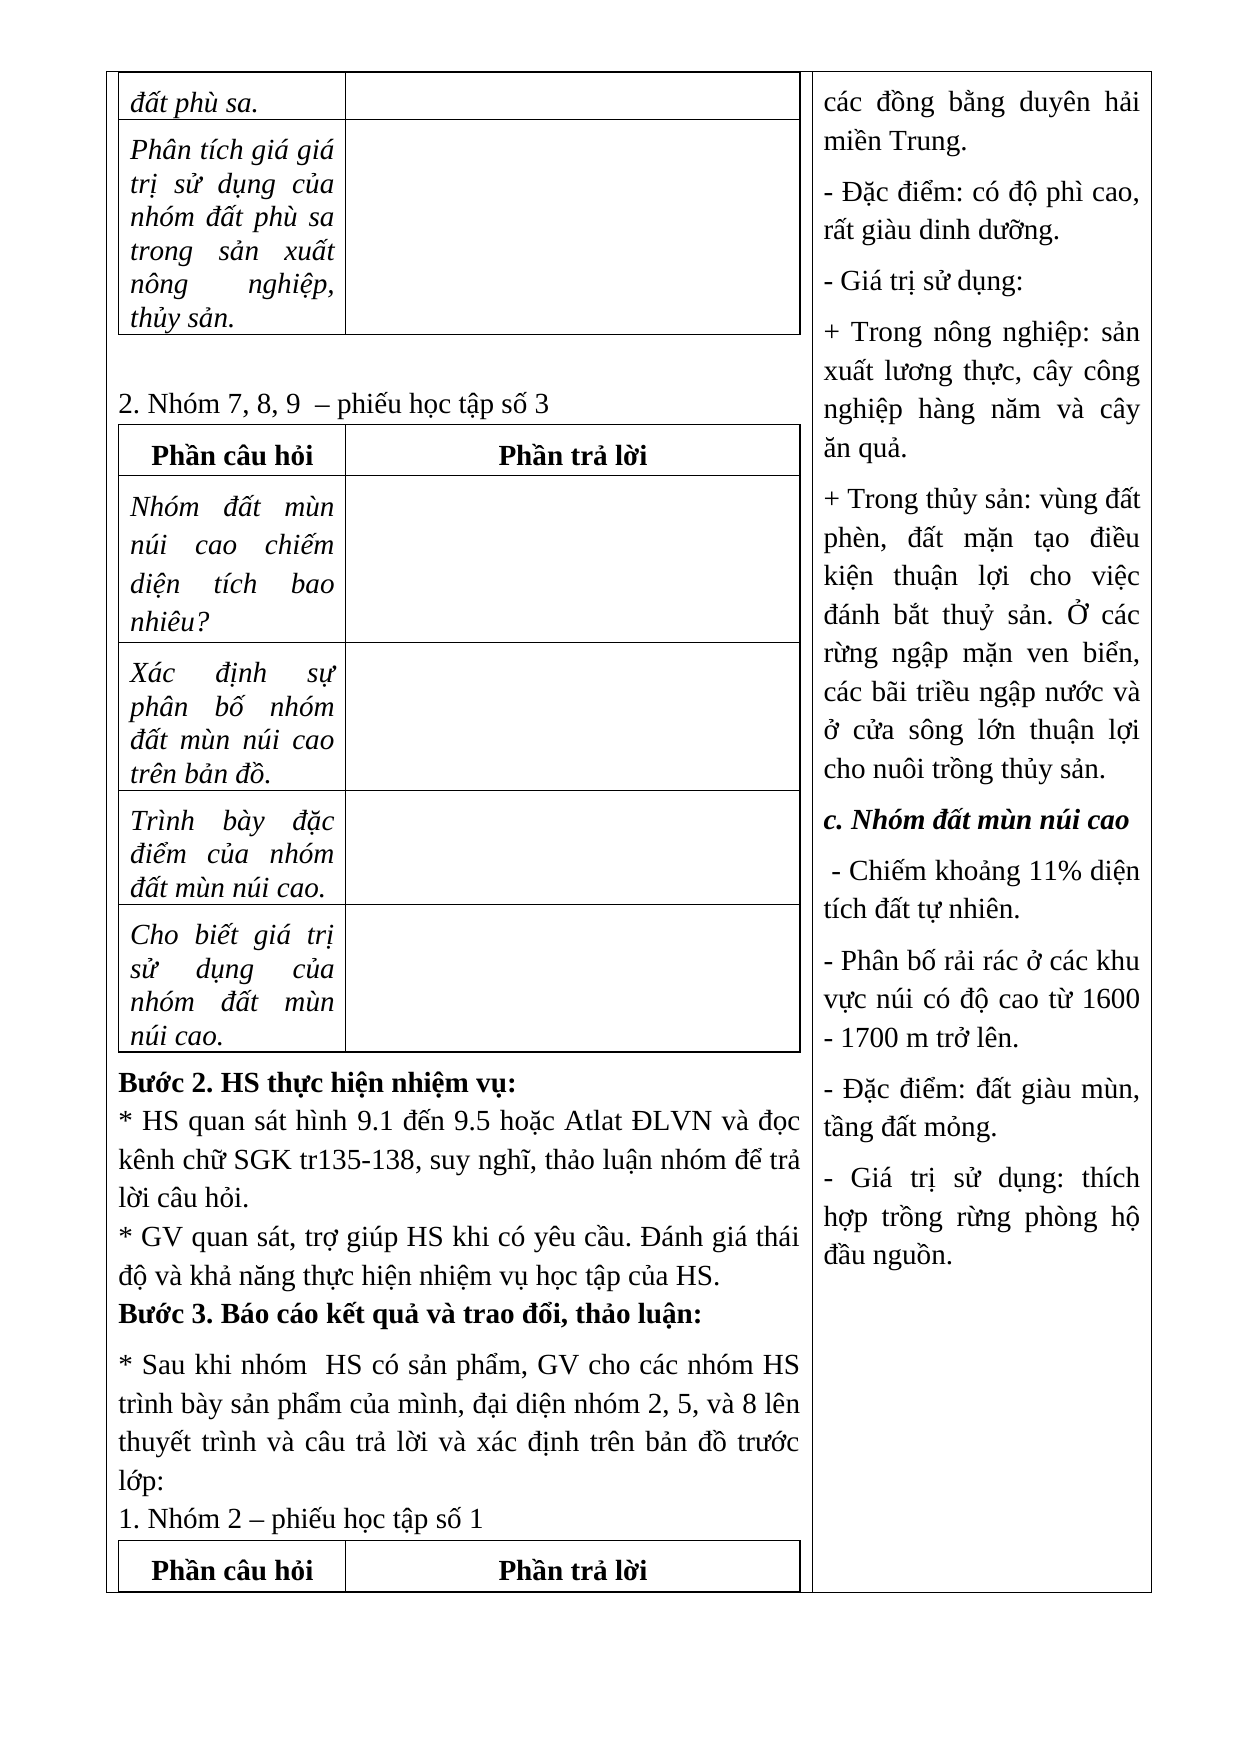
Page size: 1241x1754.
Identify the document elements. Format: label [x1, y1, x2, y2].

table_cell [813, 72, 1151, 1606]
table_cell [107, 72, 812, 1606]
